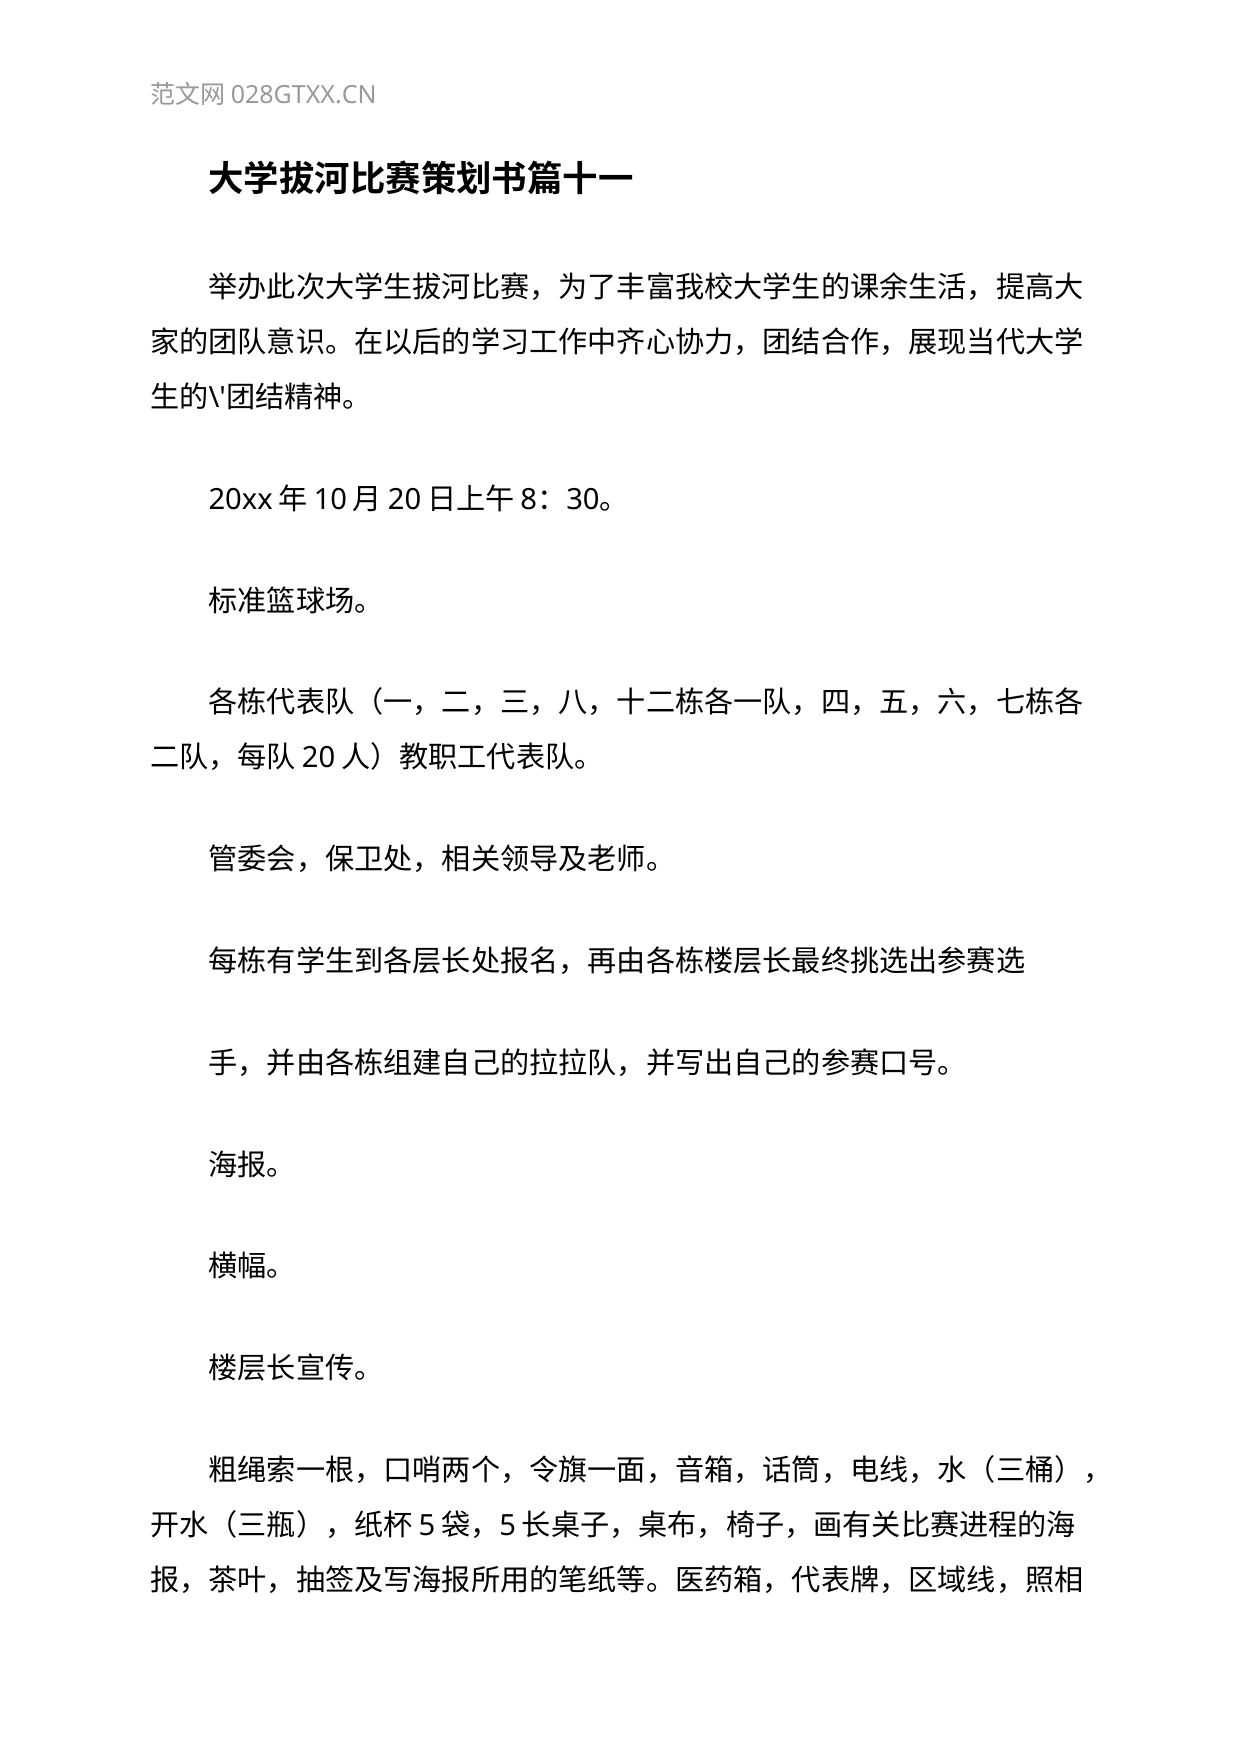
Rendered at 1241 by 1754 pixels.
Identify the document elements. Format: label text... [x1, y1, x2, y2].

text 海报。 [150, 1141, 1090, 1183]
text 每栋有学生到各层长处报名，再由各栋楼层长最终挑选出参赛选 [150, 938, 1090, 980]
text 大学拔河比赛策划书篇十一 [150, 150, 1090, 201]
text 各栋代表队（一，二，三，八，十二栋各一队，四，五，六，七栋各二队，每队20人）教职工代表队。 [150, 679, 1090, 776]
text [150, 1446, 1090, 1599]
text 管委会，保卫处，相关领导及老师。 [150, 836, 1090, 878]
text 手，并由各栋组建自己的拉拉队，并写出自己的参赛口号。 [150, 1039, 1090, 1082]
text 横幅。 [150, 1243, 1090, 1285]
text 标准篮球场。 [150, 577, 1090, 619]
text 楼层长宣传。 [150, 1345, 1090, 1387]
text 举办此次大学生拔河比赛，为了丰富我校大学生的课余生活，提高大家的团队意识。在以后的学习工作中齐心协力，团结合作，展现当代大学生的\'团结精神。 [150, 263, 1090, 416]
text 20xx年10月20日上午8：30。 [150, 475, 1090, 518]
